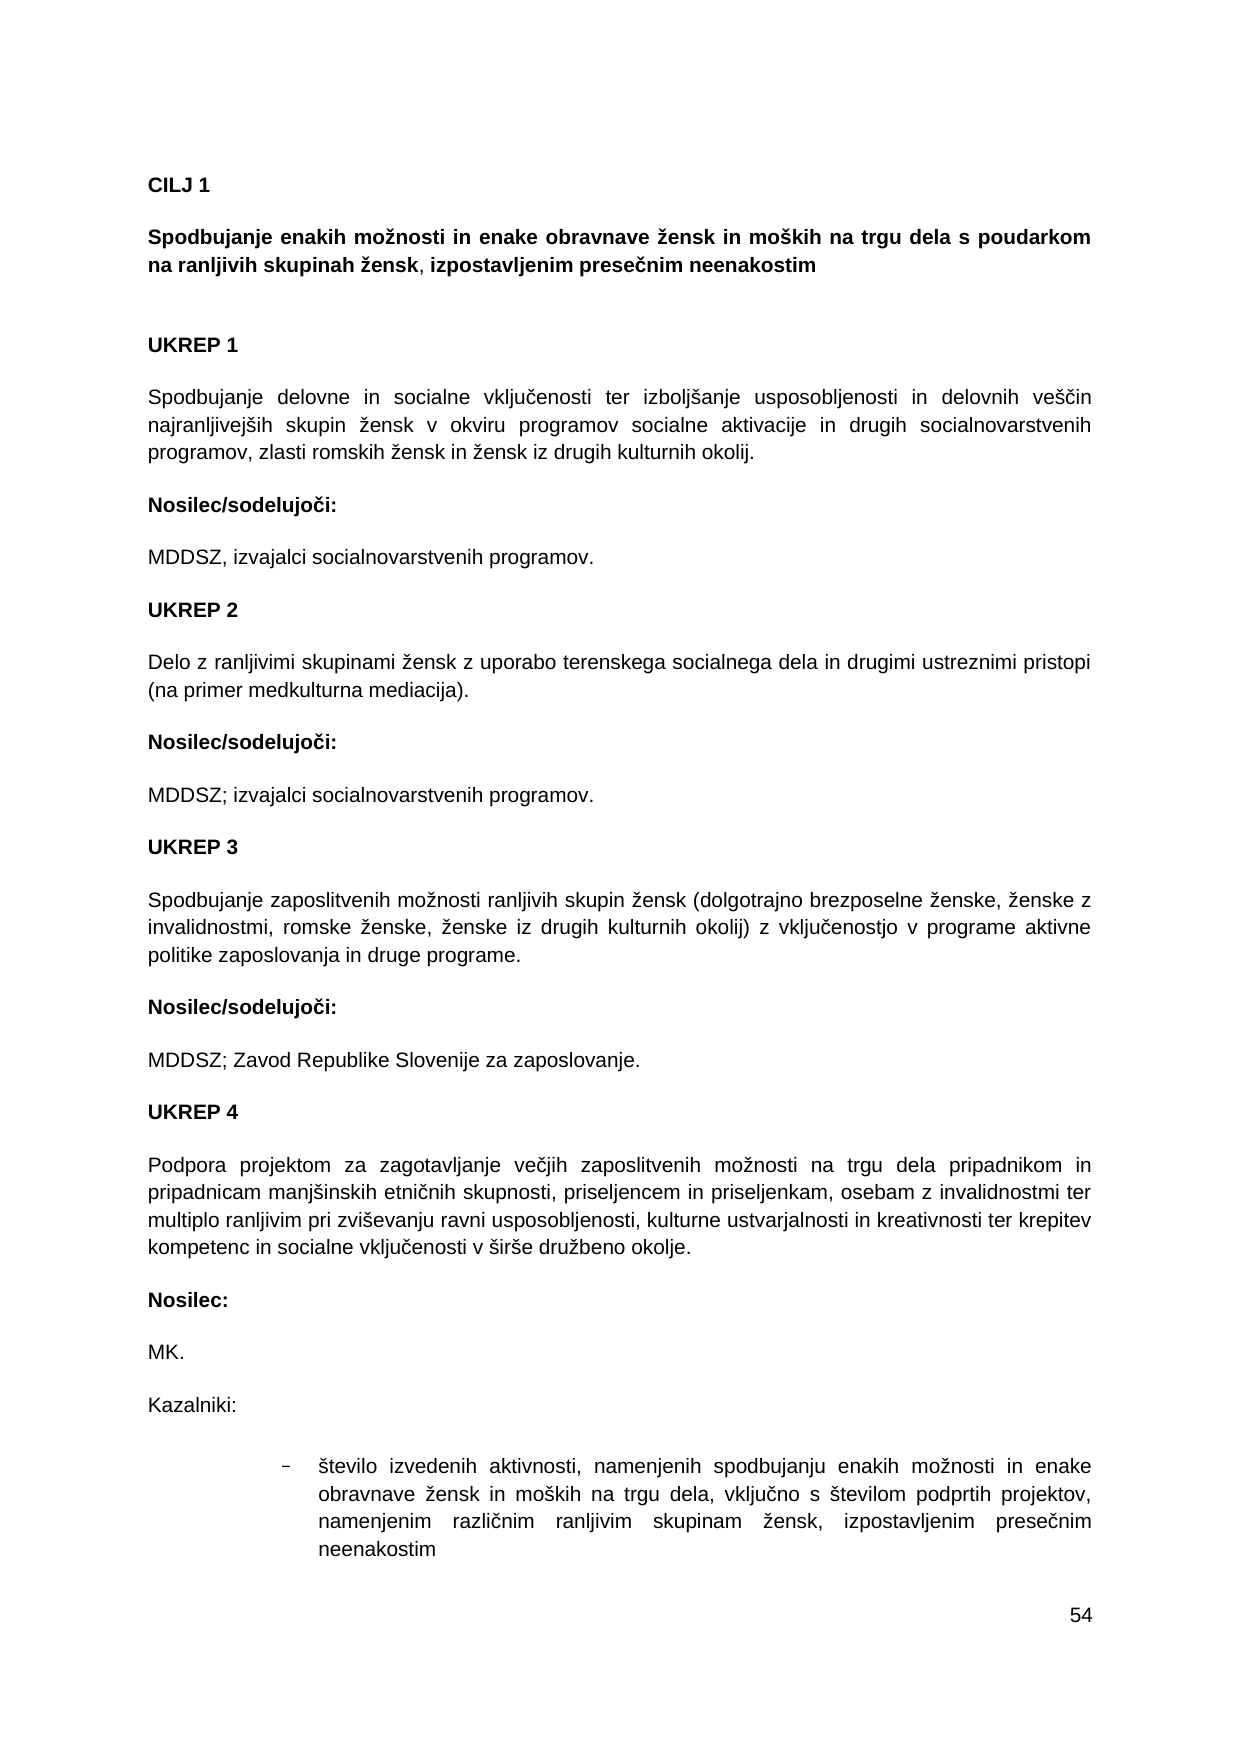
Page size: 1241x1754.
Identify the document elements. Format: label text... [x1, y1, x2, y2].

text Nosilec/sodelujoči: [148, 995, 1093, 1019]
text MDDSZ; Zavod Republike Slovenije za zaposlovanje. [148, 1048, 1093, 1072]
text CILJ 1 [148, 173, 1093, 197]
text Delo z ranljivimi skupinami žensk z uporabo terenskega socialnega dela in drugimi ustreznimi pristopi (na primer medkulturna mediacija). [148, 650, 1093, 702]
text Spodbujanje enakih možnosti in enake obravnave žensk in moških na trgu dela s poudarkom na ranljivih skupinah žensk, izpostavljenim presečnim neenakostim [148, 225, 1093, 277]
text Nosilec/sodelujoči: [148, 493, 1093, 517]
text MDDSZ, izvajalci socialnovarstvenih programov. [148, 545, 1093, 569]
text Kazalniki: [148, 1393, 1093, 1449]
text Nosilec/sodelujoči: [148, 730, 1093, 754]
text Podpora projektom za zagotavljanje večjih zaposlitvenih možnosti na trgu dela pripadnikom in pripadnicam manjšinskih etničnih skupnosti, priseljencem in priseljenkam, osebam z invalidnostmi ter multiplo ranljivim pri zviševanju ravni usposobljenosti, kulturne ustvarjalnosti in kreativnosti ter krepitev kompetenc in socialne vključenosti v širše družbeno okolje. [148, 1153, 1093, 1259]
text MDDSZ; izvajalci socialnovarstvenih programov. [148, 783, 1093, 807]
list število izvedenih aktivnosti, namenjenih spodbujanju enakih možnosti in enake obravnave žensk in moških na trgu dela, vključno s številom podprtih projektov, namenjenim različnim ranljivim skupinam žensk, izpostavljenim presečnim neenakostim [281, 1453, 1093, 1561]
text Spodbujanje zaposlitvenih možnosti ranljivih skupin žensk (dolgotrajno brezposelne ženske, ženske z invalidnostmi, romske ženske, ženske iz drugih kulturnih okolij) z vključenostjo v programe aktivne politike zaposlovanja in druge programe. [148, 888, 1093, 967]
text Nosilec: [148, 1288, 1093, 1312]
text UKREP 4 [148, 1100, 1093, 1124]
text UKREP 1 [148, 333, 1093, 357]
text MK. [148, 1340, 1093, 1364]
text UKREP 2 [148, 598, 1093, 622]
text Spodbujanje delovne in socialne vključenosti ter izboljšanje usposobljenosti in delovnih veščin najranljivejših skupin žensk v okviru programov socialne aktivacije in drugih socialnovarstvenih programov, zlasti romskih žensk in žensk iz drugih kulturnih okolij. [148, 385, 1093, 464]
text UKREP 3 [148, 835, 1093, 859]
